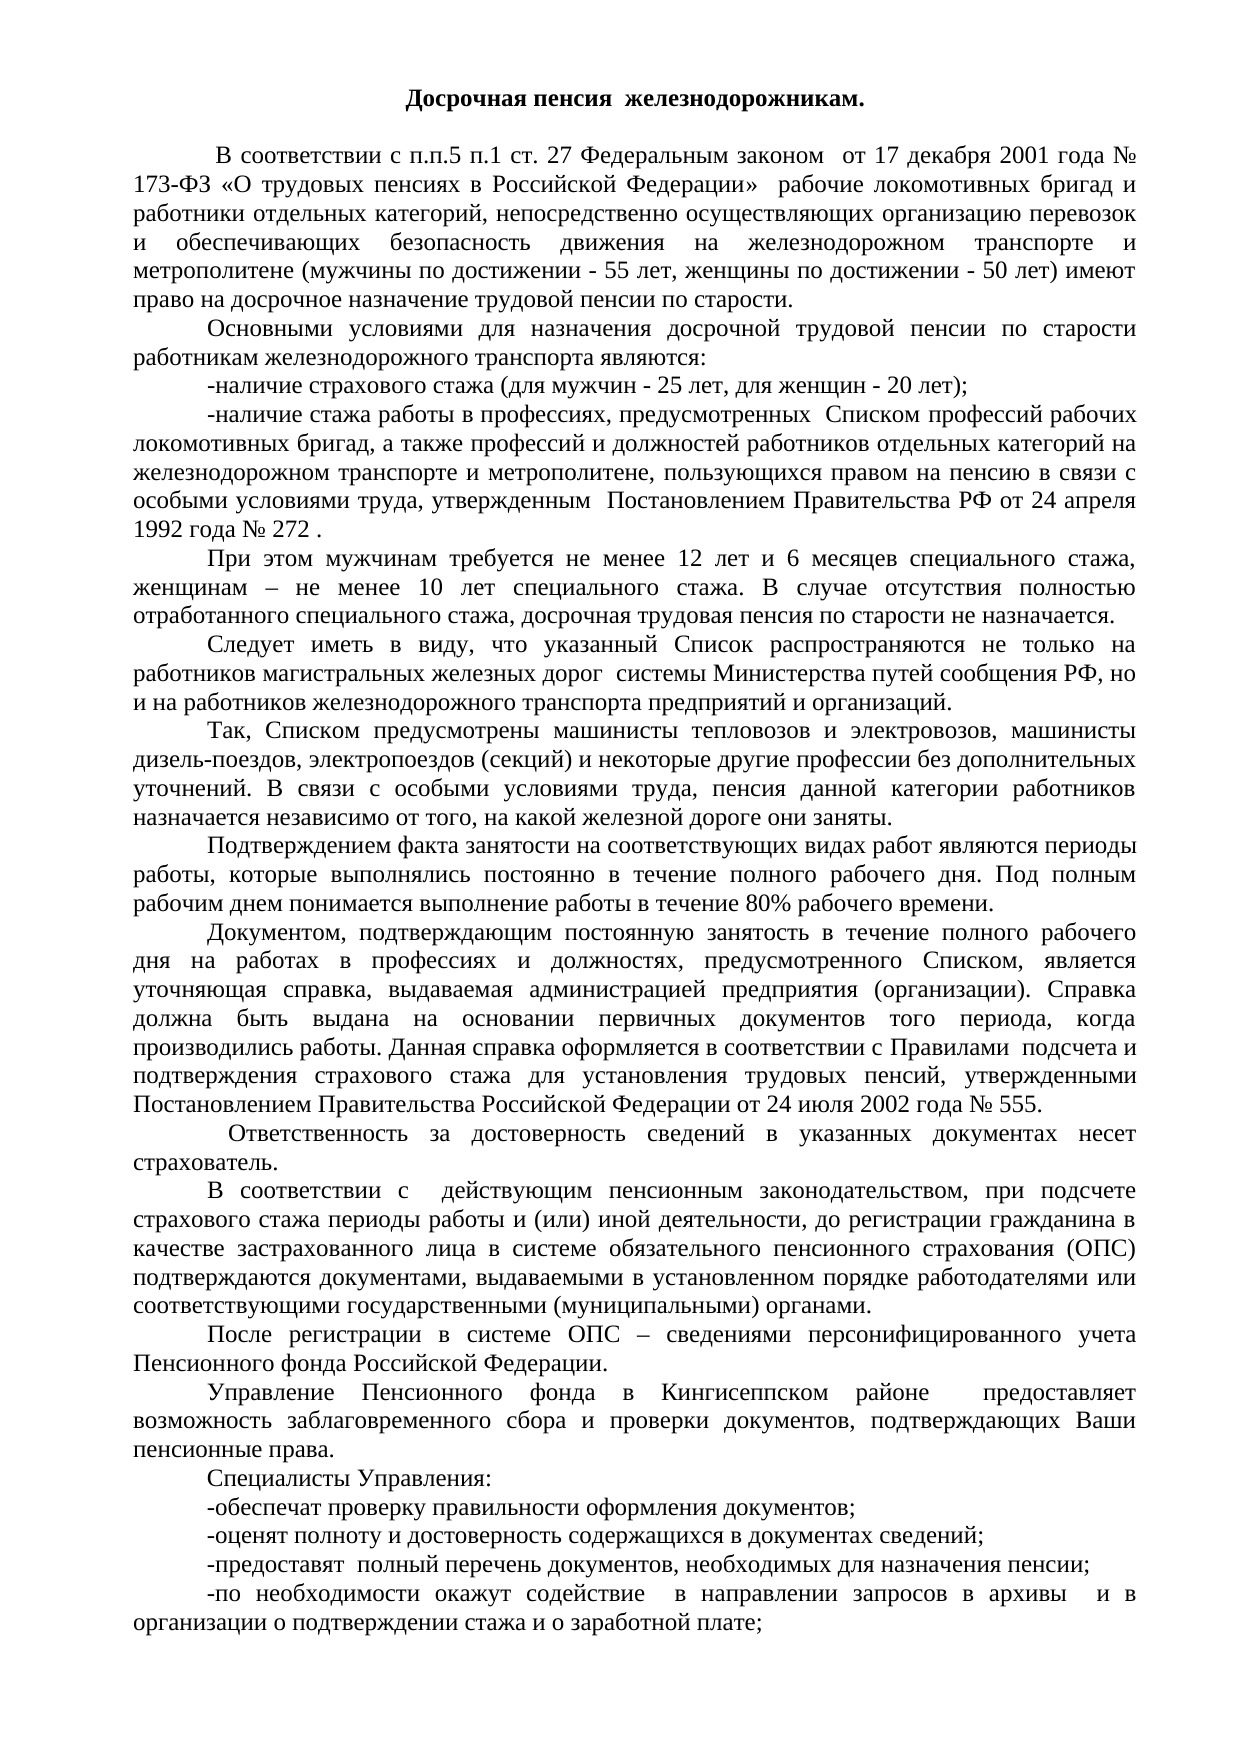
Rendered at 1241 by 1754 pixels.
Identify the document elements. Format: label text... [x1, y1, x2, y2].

text -предоставят полный перечень документов, необходимых для назначения пенсии; [133, 1549, 1137, 1578]
text Так, Списком предусмотрены машинисты тепловозов и электровозов, машинисты дизель-поездов, электропоездов (секций) и некоторые другие профессии без дополнительных уточнений. В связи с особыми условиями труда, пенсия данной категории работников назначается независимо от того, на какой железной дороге они заняты. [133, 716, 1137, 831]
text Досрочная пенсия железнодорожникам. [133, 83, 1137, 112]
text Основными условиями для назначения досрочной трудовой пенсии по старости работникам железнодорожного транспорта являются: [133, 313, 1137, 371]
text -по необходимости окажут содействие в направлении запросов в архивы и в организации о подтверждении стажа и о заработной плате; [133, 1578, 1137, 1636]
text -наличие стажа работы в профессиях, предусмотренных Списком профессий рабочих локомотивных бригад, а также профессий и должностей работников отдельных категорий на железнодорожном транспорте и метрополитене, пользующихся правом на пенсию в связи с особыми условиями труда, утвержденным Постановлением Правительства РФ от 24 апреля 1992 года № 272 . [133, 399, 1137, 543]
list В соответствии с п.п.5 п.1 ст. 27 Федеральным законом от 17 декабря 2001 года № 173-ФЗ «О трудовых пенсиях в Российской Федерации» рабочие локомотивных бригад и работники отдельных категорий, непосредственно осуществляющих организацию перевозок и обеспечивающих безопасность движения на железнодорожном транспорте и метрополитене (мужчины по достижении - 55 лет, женщины по достижении - 50 лет) имеют право на досрочное назначение трудовой пенсии по старости. [133, 141, 1137, 313]
text Подтверждением факта занятости на соответствующих видах работ являются периоды работы, которые выполнялись постоянно в течение полного рабочего дня. Под полным рабочим днем понимается выполнение работы в течение 80% рабочего времени. [133, 831, 1137, 917]
text После регистрации в системе ОПС – сведениями персонифицированного учета Пенсионного фонда Российской Федерации. [133, 1319, 1137, 1377]
text -наличие страхового стажа (для мужчин - 25 лет, для женщин - 20 лет); [133, 371, 1137, 399]
text Управление Пенсионного фонда в Кингисеппском районе предоставляет возможность заблаговременного сбора и проверки документов, подтверждающих Ваши пенсионные права. [133, 1377, 1137, 1463]
text Специалисты Управления: [133, 1463, 1137, 1492]
text Следует иметь в виду, что указанный Список распространяются не только на работников магистральных железных дорог системы Министерства путей сообщения РФ, но и на работников железнодорожного транспорта предприятий и организаций. [133, 629, 1137, 716]
text Документом, подтверждающим постоянную занятость в течение полного рабочего дня на работах в профессиях и должностях, предусмотренного Списком, является уточняющая справка, выдаваемая администрацией предприятия (организации). Справка должна быть выдана на основании первичных документов того периода, когда производились работы. Данная справка оформляется в соответствии с Правилами подсчета и подтверждения страхового стажа для установления трудовых пенсий, утвержденными Постановлением Правительства Российской Федерации от 24 июля 2002 года № 555. [133, 917, 1137, 1118]
text При этом мужчинам требуется не менее 12 лет и 6 месяцев специального стажа, женщинам – не менее 10 лет специального стажа. В случае отсутствия полностью отработанного специального стажа, досрочная трудовая пенсия по старости не назначается. [133, 543, 1137, 629]
text В соответствии с действующим пенсионным законодательством, при подсчете страхового стажа периоды работы и (или) иной деятельности, до регистрации гражданина в качестве застрахованного лица в системе обязательного пенсионного страхования (ОПС) подтверждаются документами, выдаваемыми в установленном порядке работодателями или соответствующими государственными (муниципальными) органами. [133, 1176, 1137, 1319]
text -обеспечат проверку правильности оформления документов; [133, 1492, 1137, 1521]
text -оценят полноту и достоверность содержащихся в документах сведений; [133, 1521, 1137, 1549]
text Ответственность за достоверность сведений в указанных документах несет страхователь. [133, 1118, 1137, 1176]
